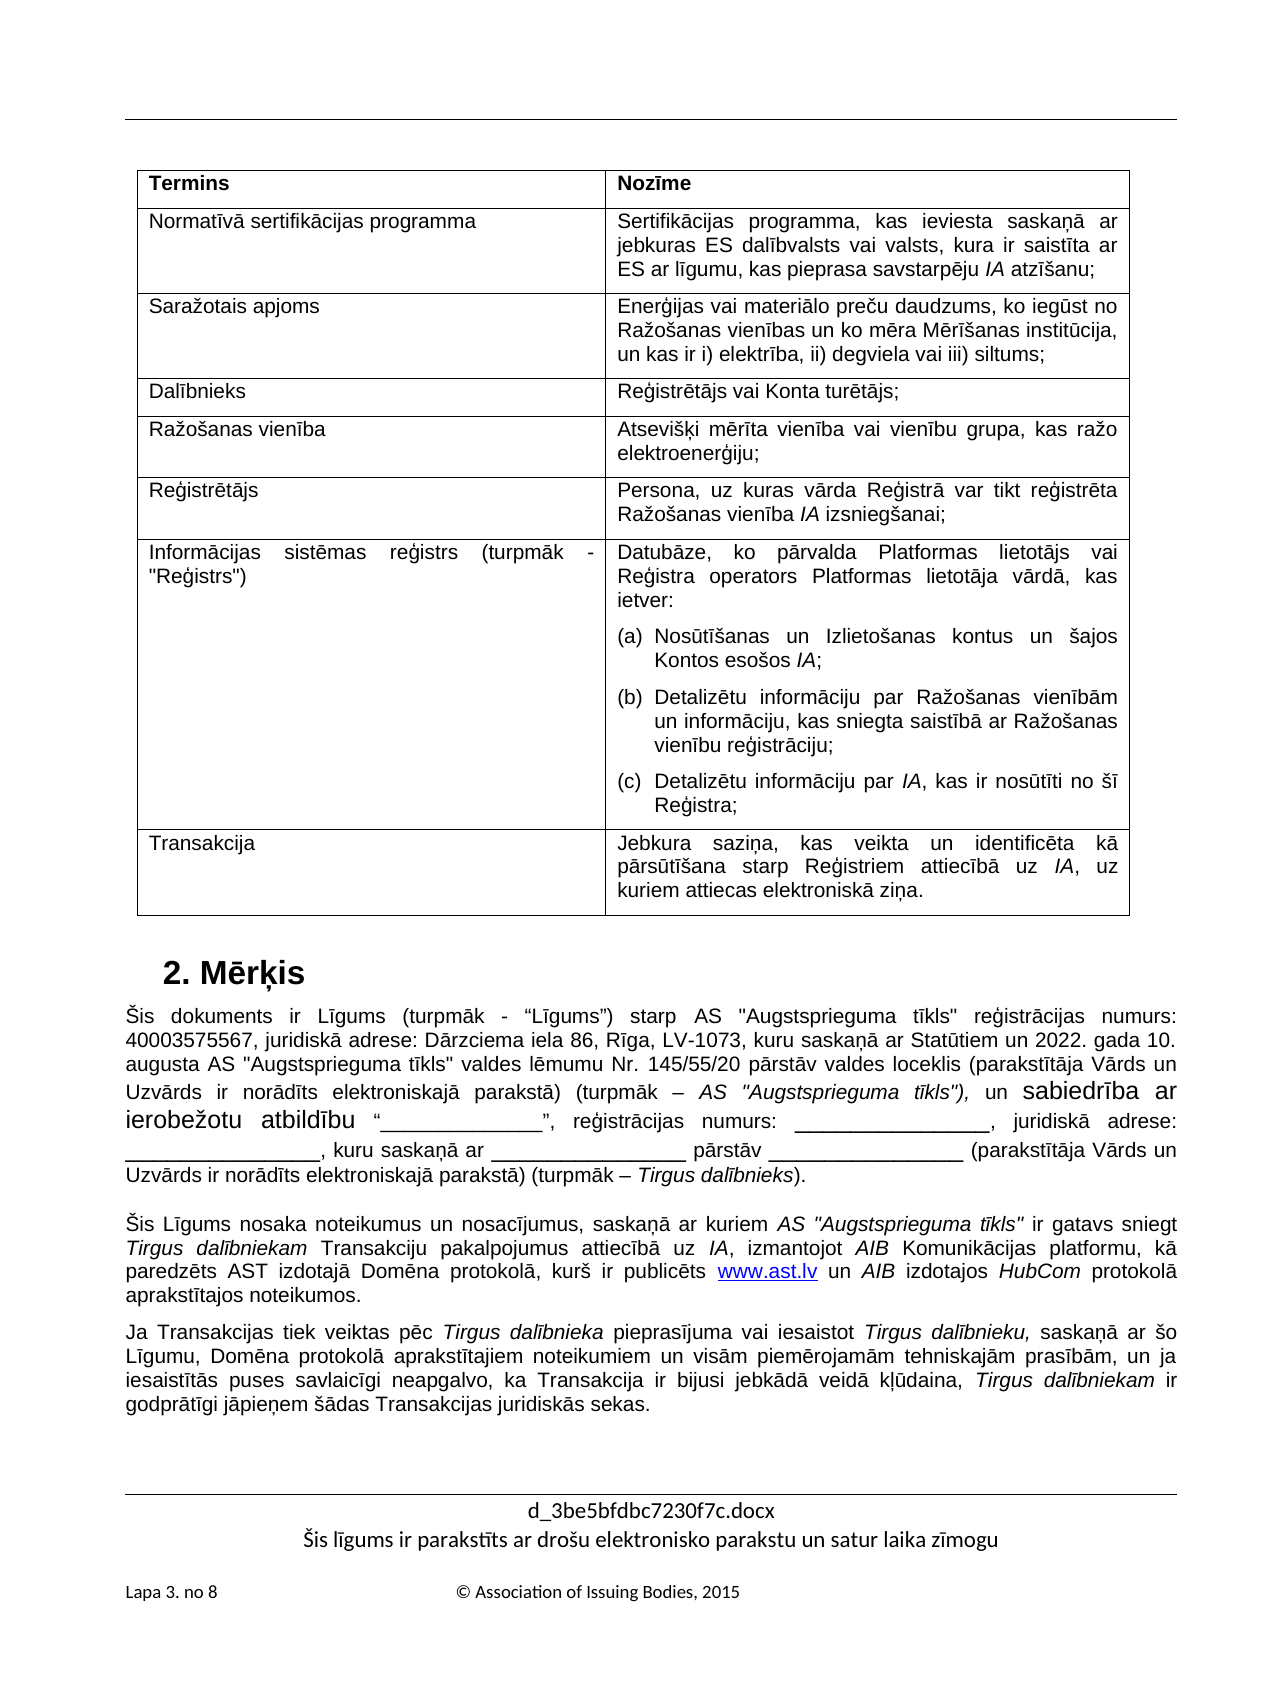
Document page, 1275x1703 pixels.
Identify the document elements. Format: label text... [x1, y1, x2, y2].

table_cell Enerģijas vai materiālo preču daudzums, ko iegūst no Ražošanas vienības un ko mēra Mērīšanas institūcija, un kas ir i) elektrība, ii) degviela vai iii) siltums; [606, 294, 1129, 378]
table_cell Jebkura saziņa, kas veikta un identificēta kā pārsūtīšana starp Reģistriem attiecībā uz IA, uz kuriem attiecas elektroniskā ziņa. [606, 830, 1129, 915]
table_header Termins [138, 171, 605, 207]
table_cell Ražošanas vienība [138, 417, 605, 477]
text 2. Mērķis [163, 953, 1177, 992]
table_cell Reģistrētājs [138, 478, 605, 539]
table_cell Persona, uz kuras vārda Reģistrā var tikt reģistrēta Ražošanas vienība IA izsniegšanai; [606, 478, 1129, 539]
table_cell Atsevišķi mērīta vienība vai vienību grupa, kas ražo elektroenerģiju; [606, 417, 1129, 477]
table_cell Informācijas sistēmas reģistrs (turpmāk - "Reģistrs") [138, 540, 605, 829]
table_cell Reģistrētājs vai Konta turētājs; [606, 379, 1129, 416]
text Šis dokuments ir Līgums (turpmāk - “Līgums”) starp AS "Augstsprieguma tīkls" reģistrācijas numurs: 40003575567, juridiskā adrese: Dārzciema iela 86, Rīga, LV-1073, kuru saskaņā ar Statūtiem un 2022. gada 10. augusta AS "Augstsprieguma tīkls" valdes lēmumu Nr. 145/55/20 pārstāv valdes loceklis (parakstītāja Vārds un Uzvārds ir norādīts elektroniskajā parakstā) (turpmāk – AS "Augstsprieguma tīkls"), un “”, reģistrācijas numurs: , juridiskā adrese: , kuru saskaņā ar pārstāv (parakstītāja Vārds un Uzvārds ir norādīts elektroniskajā parakstā) (turpmāk – Tirgus dalībnieks). [125, 1004, 1177, 1186]
table_cell Sertifikācijas programma, kas ieviesta saskaņā ar jebkuras ES dalībvalsts vai valsts, kura ir saistīta ar ES ar līgumu, kas pieprasa savstarpēju IA atzīšanu; [606, 209, 1129, 293]
table_cell Normatīvā sertifikācijas programma [138, 209, 605, 293]
table_cell Transakcija [138, 830, 605, 915]
table_cell Dalībnieks [138, 379, 605, 416]
table_cell Datubāze, ko pārvalda Platformas lietotājs vai Reģistra operators Platformas lietotāja vārdā, kas ietver: Nosūtīšanas un Izlietošanas kontus un šajos Kontos esošos IA; Detalizētu informāciju par Ražošanas vienībām un informāciju, kas sniegta saistībā ar Ražošanas vienību reģistrāciju; Detalizētu informāciju par IA, kas ir nosūtīti no šī Reģistra; [606, 540, 1129, 829]
text Ja Transakcijas tiek veiktas pēc Tirgus dalībnieka pieprasījuma vai iesaistot Tirgus dalībnieku, saskaņā ar šo Līgumu, Domēna protokolā aprakstītajiem noteikumiem un visām piemērojamām tehniskajām prasībām, un ja iesaistītās puses savlaicīgi neapgalvo, ka Transakcija ir bijusi jebkādā veidā kļūdaina, Tirgus dalībniekam ir godprātīgi jāpieņem šādas Transakcijas juridiskās sekas. [125, 1320, 1177, 1416]
text Šis Līgums nosaka noteikumus un nosacījumus, saskaņā ar kuriem AS "Augstsprieguma tīkls" ir gatavs sniegt Tirgus dalībniekam Transakciju pakalpojumus attiecībā uz IA, izmantojot AIB Komunikācijas platformu, kā paredzēts AST izdotajā Domēna protokolā, kurš ir publicēts www.ast.lv un AIB izdotajos HubCom protokolā aprakstītajos noteikumos. [125, 1211, 1177, 1307]
table_cell Saražotais apjoms [138, 294, 605, 378]
table_header Nozīme [606, 171, 1129, 207]
